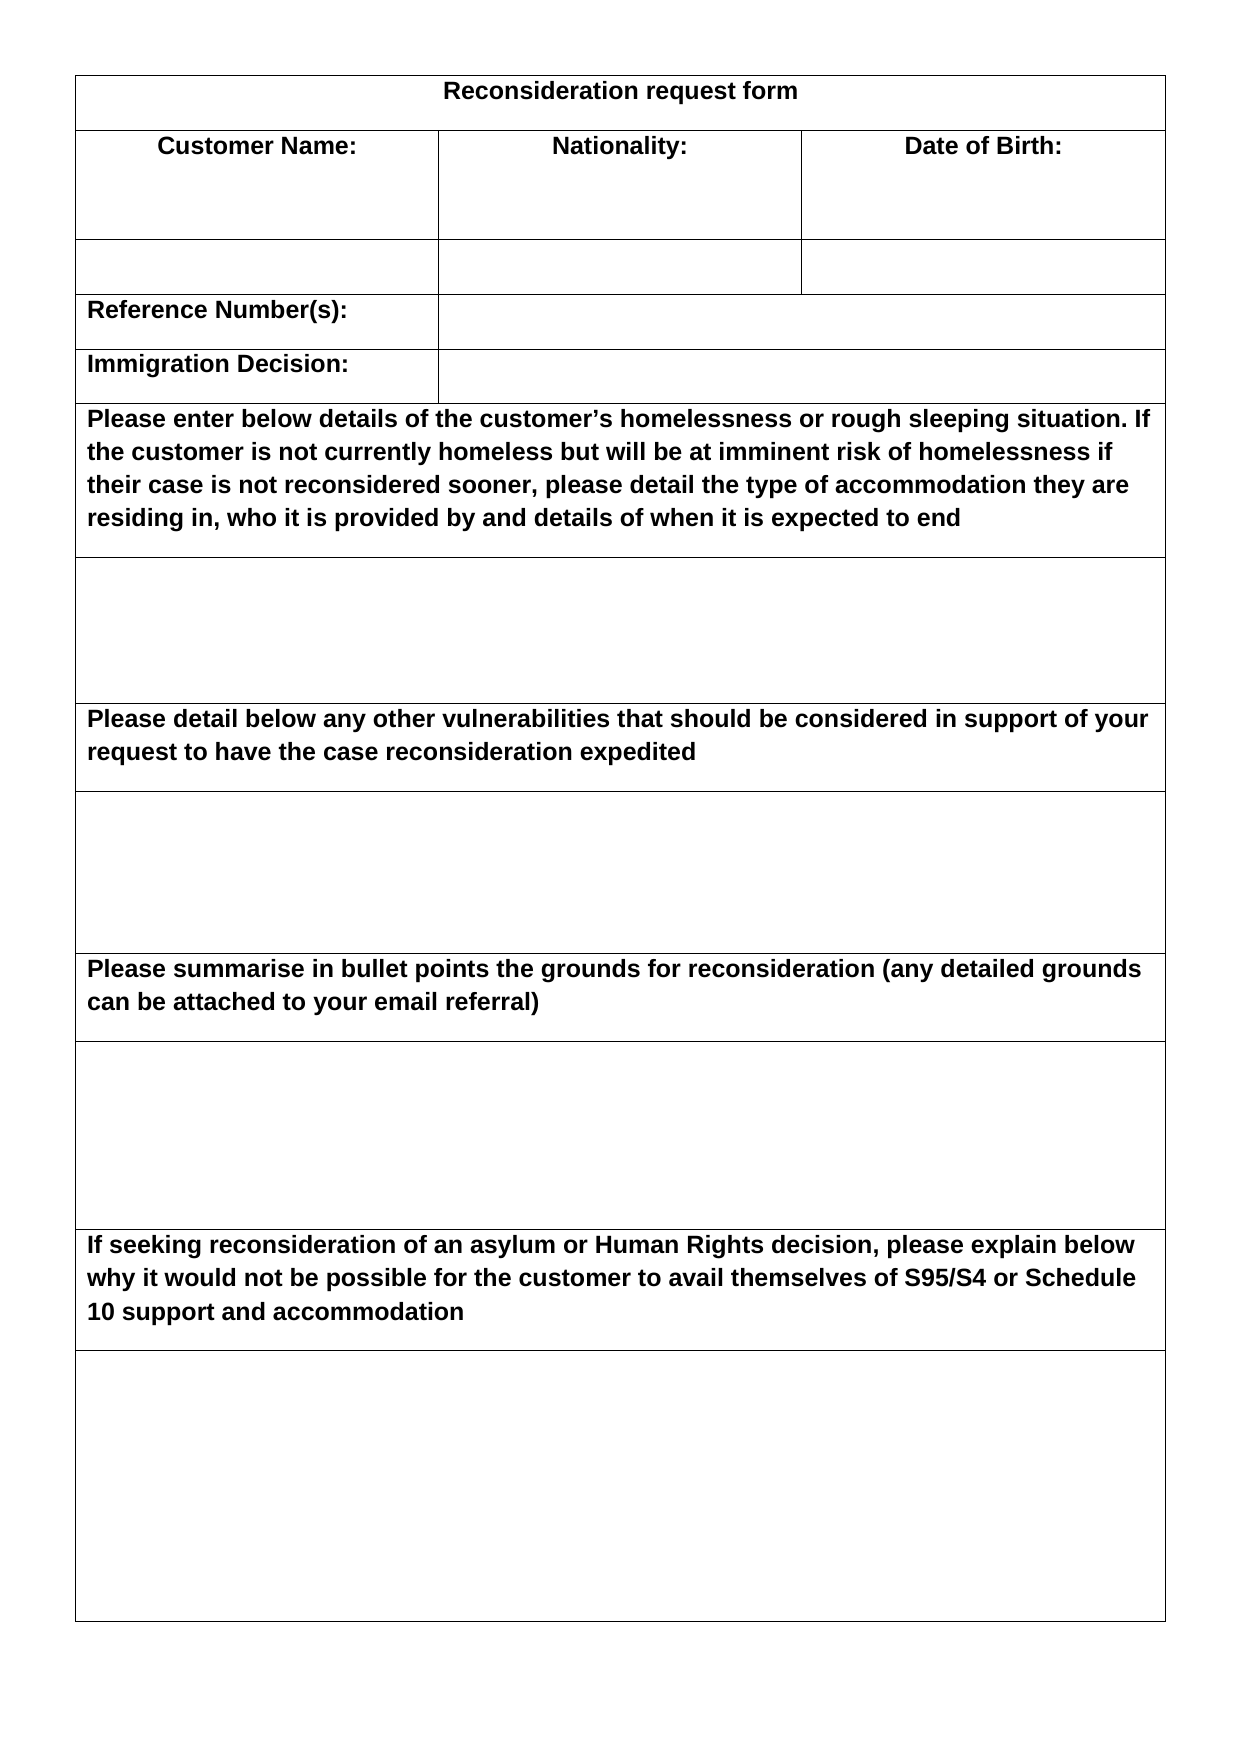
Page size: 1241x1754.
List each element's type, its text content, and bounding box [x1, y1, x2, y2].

table_cell [439, 295, 1165, 348]
table_cell Nationality: [439, 131, 801, 239]
table_cell [802, 240, 1165, 293]
table_cell Please enter below details of the customer’s homelessness or rough sleeping situation. If the customer is not currently homeless but will be at imminent risk of homelessness if their case is not reconsidered sooner, please detail the type of accommodation they are residing in, who it is provided by and details of when it is expected to end [76, 404, 1165, 557]
table_header Reconsideration request form [76, 76, 1165, 130]
table_cell Immigration Decision: [76, 350, 438, 403]
table_cell [76, 792, 1165, 953]
table_cell [76, 558, 1165, 703]
table_cell Reference Number(s): [76, 295, 438, 348]
table_cell [439, 240, 801, 293]
table_cell [76, 1042, 1165, 1229]
table_cell If seeking reconsideration of an asylum or Human Rights decision, please explain below why it would not be possible for the customer to avail themselves of S95/S4 or Schedule 10 support and accommodation [76, 1230, 1165, 1350]
table_cell [76, 240, 438, 293]
table_cell Customer Name: [76, 131, 438, 239]
table_cell [76, 1351, 1165, 1621]
table_cell Please detail below any other vulnerabilities that should be considered in support of your request to have the case reconsideration expedited [76, 704, 1165, 791]
table_cell Please summarise in bullet points the grounds for reconsideration (any detailed grounds can be attached to your email referral) [76, 954, 1165, 1041]
table_cell Date of Birth: [802, 131, 1165, 239]
table_cell [439, 350, 1165, 403]
